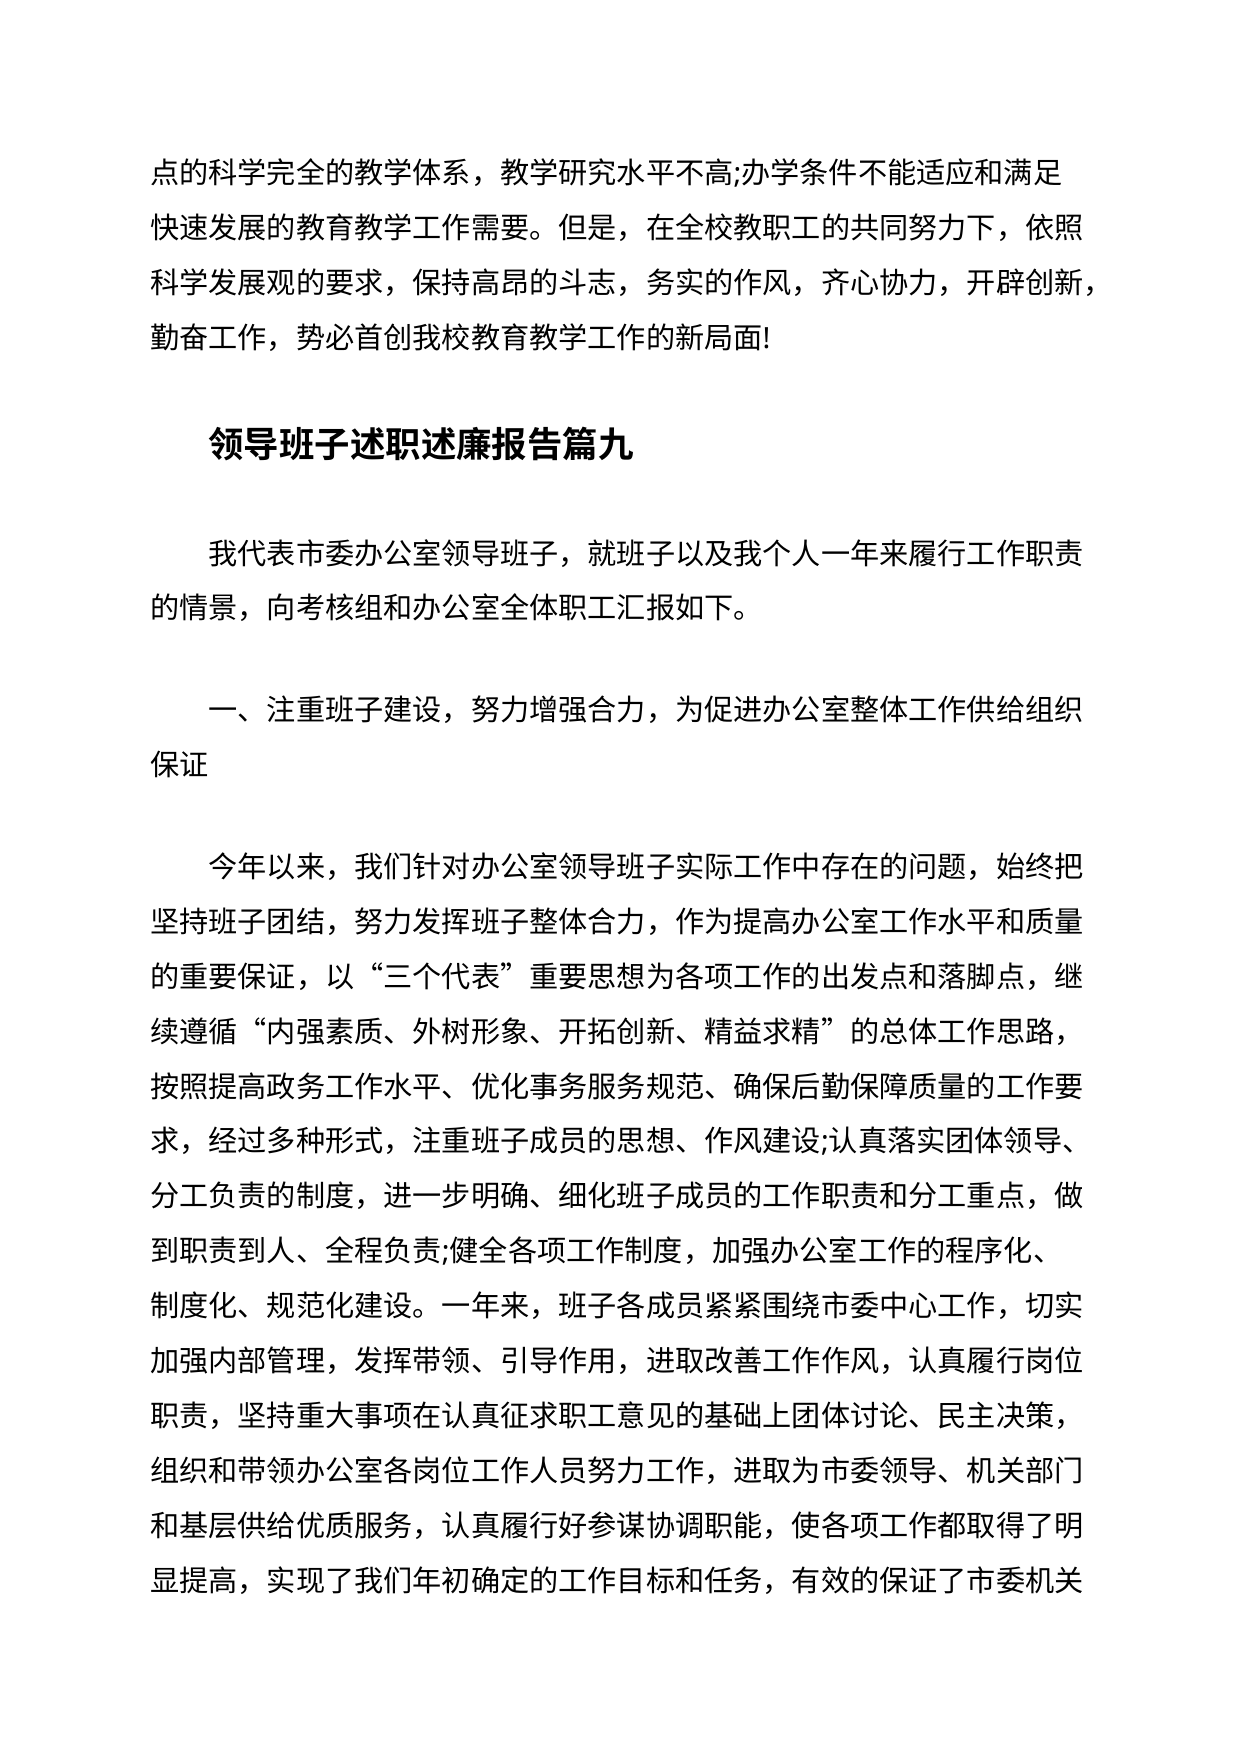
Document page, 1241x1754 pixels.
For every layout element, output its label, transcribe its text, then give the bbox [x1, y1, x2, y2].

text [150, 150, 1090, 357]
text 领导班子述职述廉报告篇九 [150, 417, 1090, 468]
text 我代表市委办公室领导班子，就班子以及我个人一年来履行工作职责的情景，向考核组和办公室全体职工汇报如下。 [150, 530, 1090, 627]
text 一、注重班子建设，努力增强合力，为促进办公室整体工作供给组织保证 [150, 687, 1090, 784]
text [150, 843, 1090, 1600]
